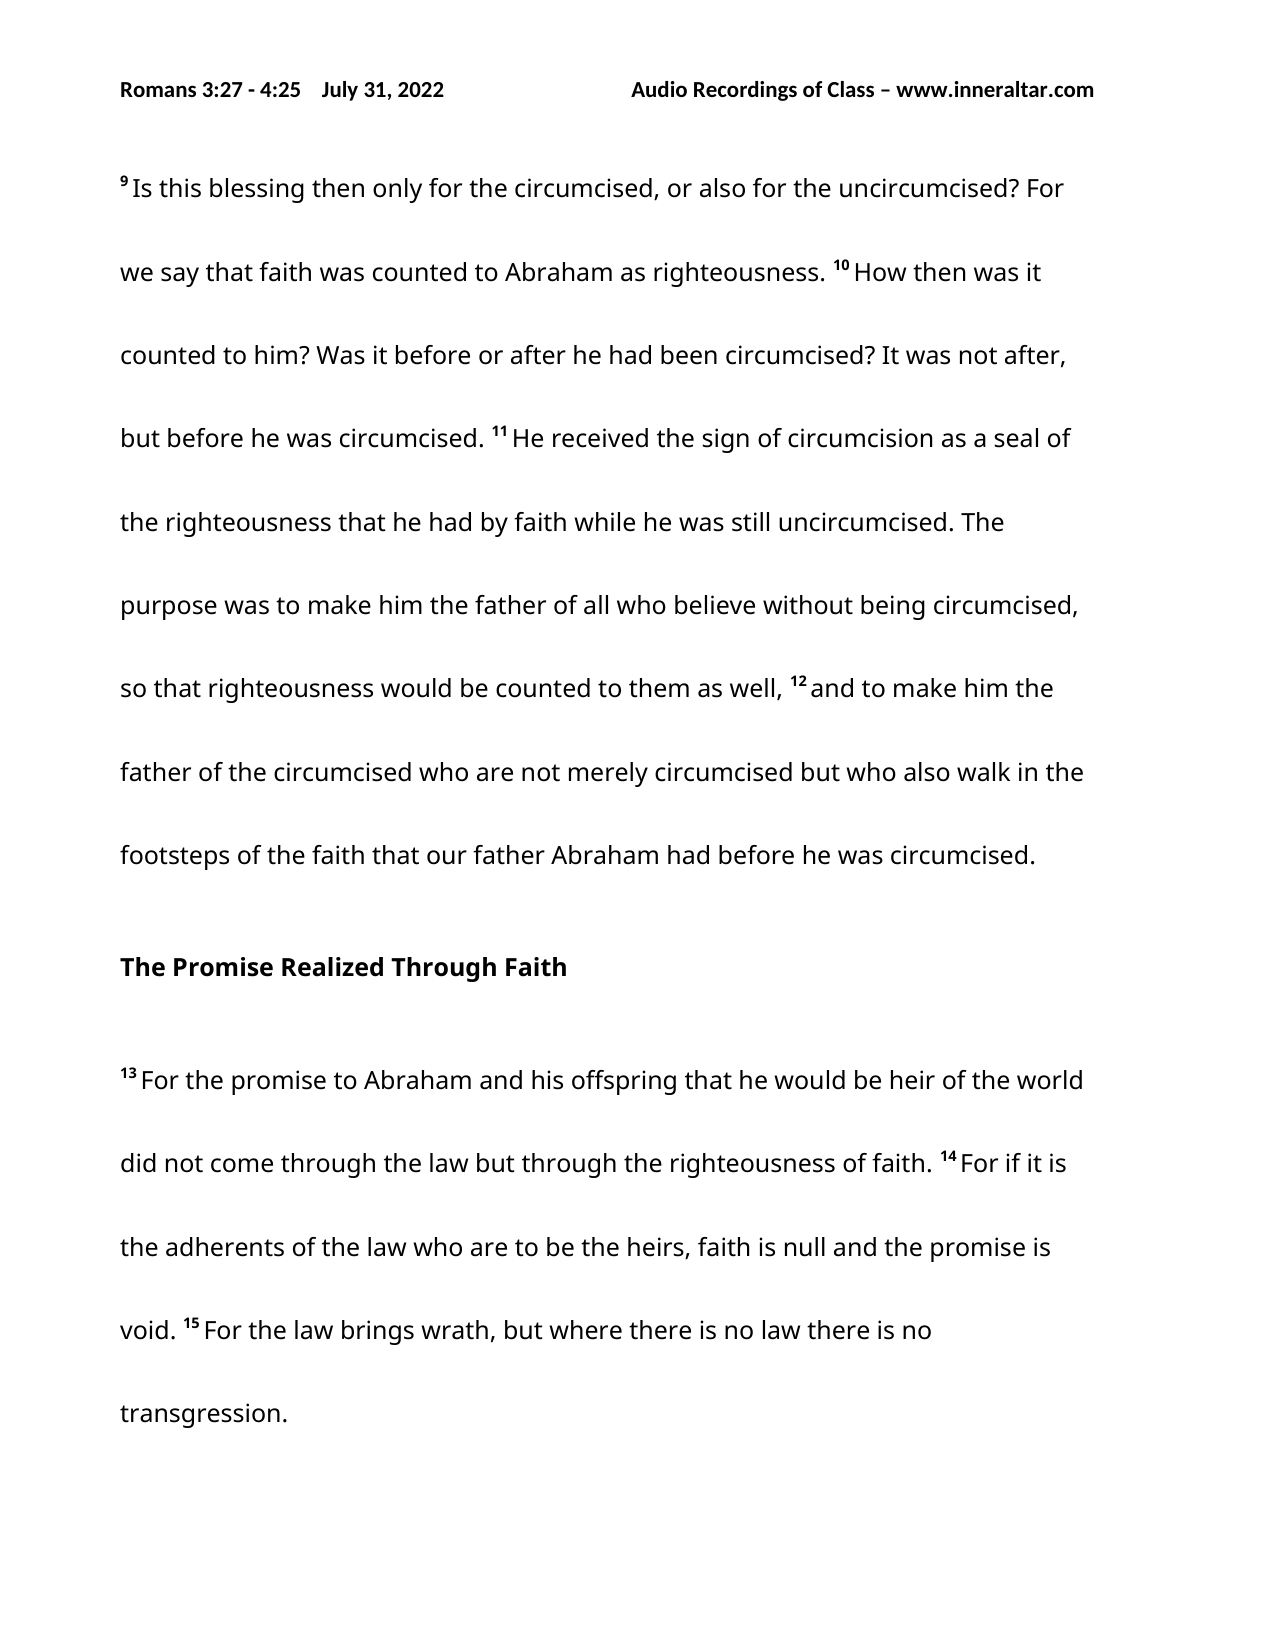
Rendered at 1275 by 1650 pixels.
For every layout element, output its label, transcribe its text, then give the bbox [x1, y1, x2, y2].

text The Promise Realized Through Faith [120, 910, 1086, 993]
text 9 Is this blessing then only for the circumcised, or also for the uncircumcised? For we say that faith was counted to Abraham as righteousness. 10 How then was it counted to him? Was it before or after he had been circumcised? It was not after, but before he was circumcised. 11 He received the sign of circumcision as a seal of the righteousness that he had by faith while he was still uncircumcised. The purpose was to make him the father of all who believe without being circumcised, so that righteousness would be counted to them as well, 12 and to make him the father of the circumcised who are not merely circumcised but who also walk in the footsteps of the faith that our father Abraham had before he was circumcised. [120, 131, 1086, 881]
text 13 For the promise to Abraham and his offspring that he would be heir of the world did not come through the law but through the righteousness of faith. 14 For if it is the adherents of the law who are to be the heirs, faith is null and the promise is void. 15 For the law brings wrath, but where there is no law there is no transgression. [120, 1023, 1086, 1439]
